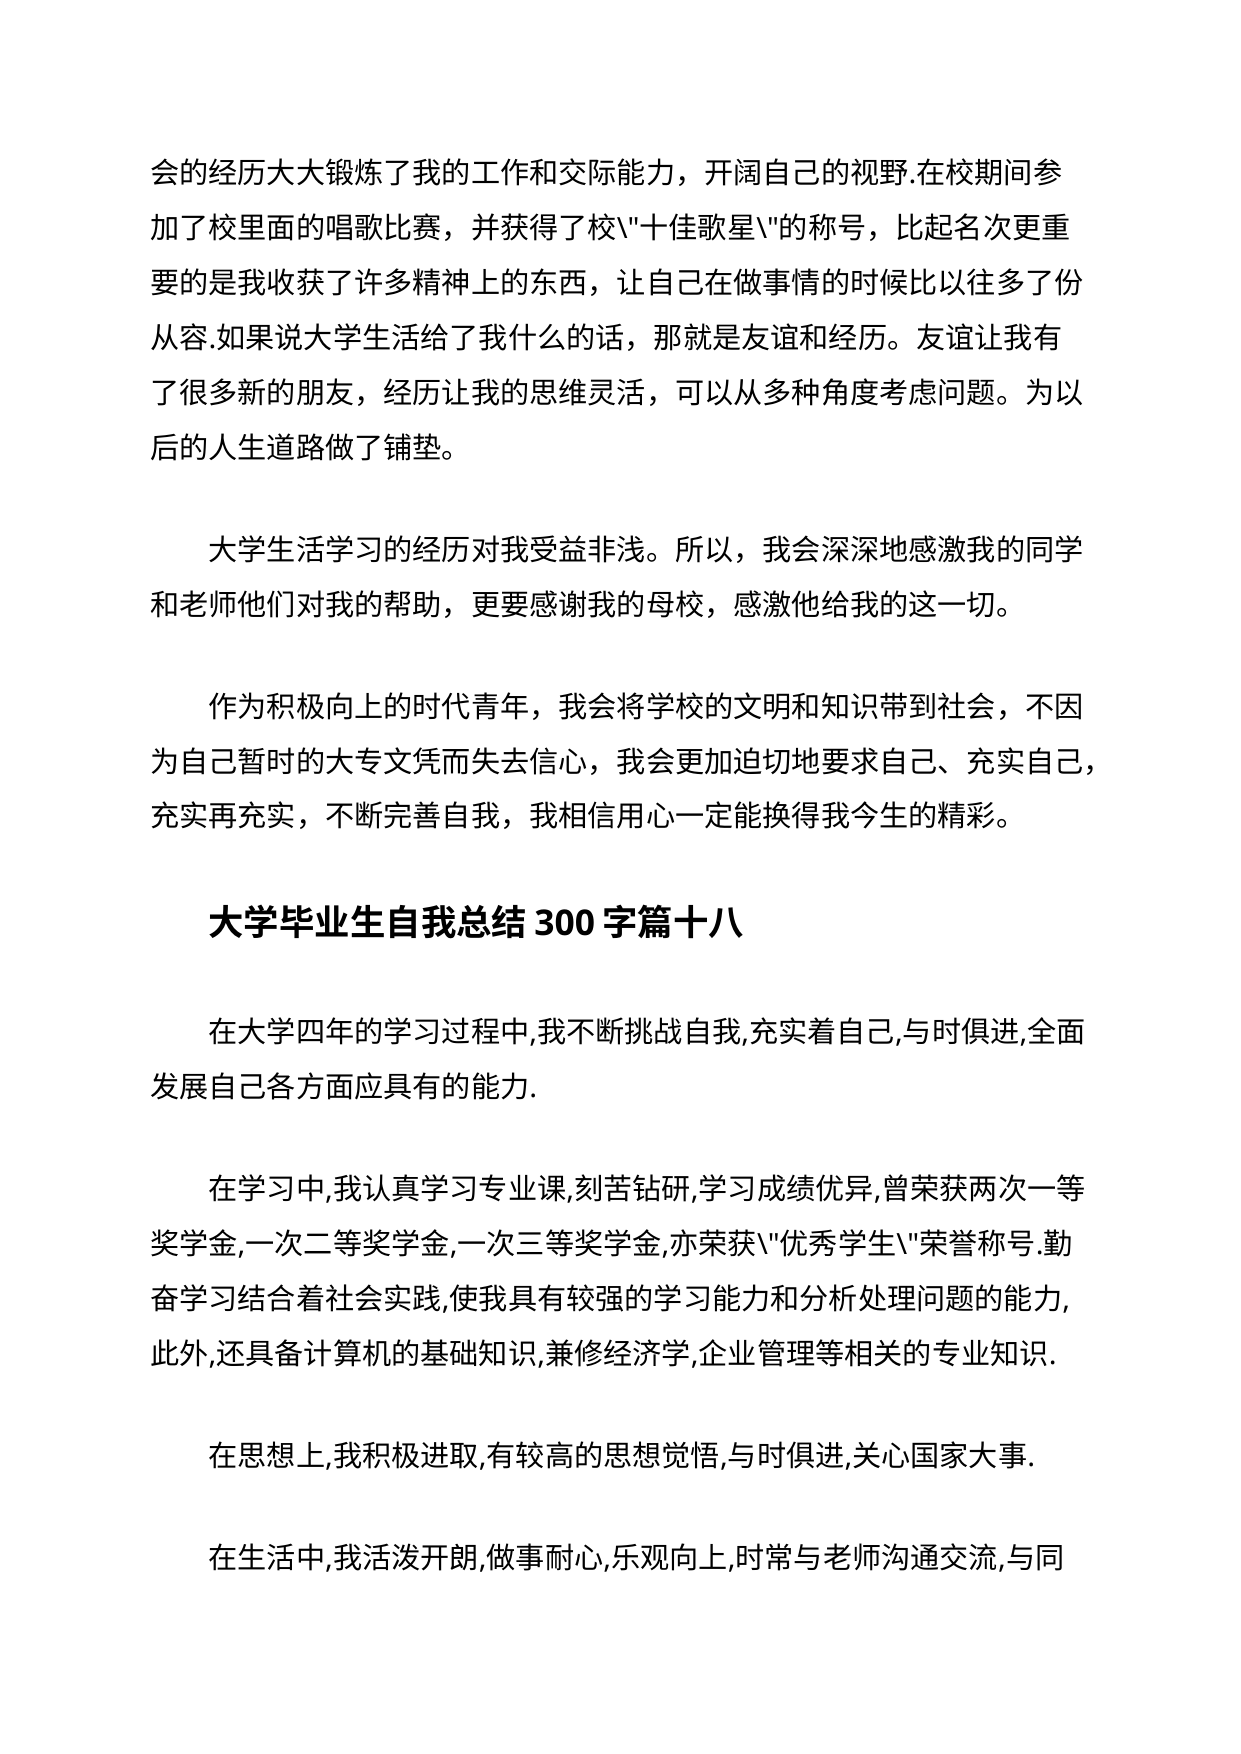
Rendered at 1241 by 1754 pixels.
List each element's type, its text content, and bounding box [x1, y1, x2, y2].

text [150, 150, 1090, 467]
text 作为积极向上的时代青年，我会将学校的文明和知识带到社会，不因为自己暂时的大专文凭而失去信心，我会更加迫切地要求自己、充实自己，充实再充实，不断完善自我，我相信用心一定能换得我今生的精彩。 [150, 683, 1090, 835]
text 大学毕业生自我总结300字篇十八 [150, 895, 1090, 946]
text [150, 1534, 1090, 1577]
text 大学生活学习的经历对我受益非浅。所以，我会深深地感激我的同学和老师他们对我的帮助，更要感谢我的母校，感激他给我的这一切。 [150, 527, 1090, 624]
text 在学习中,我认真学习专业课,刻苦钻研,学习成绩优异,曾荣获两次一等奖学金,一次二等奖学金,一次三等奖学金,亦荣获\"优秀学生\"荣誉称号.勤奋学习结合着社会实践,使我具有较强的学习能力和分析处理问题的能力,此外,还具备计算机的基础知识,兼修经济学,企业管理等相关的专业知识. [150, 1165, 1090, 1373]
text 在大学四年的学习过程中,我不断挑战自我,充实着自己,与时俱进,全面发展自己各方面应具有的能力. [150, 1008, 1090, 1106]
text 在思想上,我积极进取,有较高的思想觉悟,与时俱进,关心国家大事. [150, 1432, 1090, 1475]
